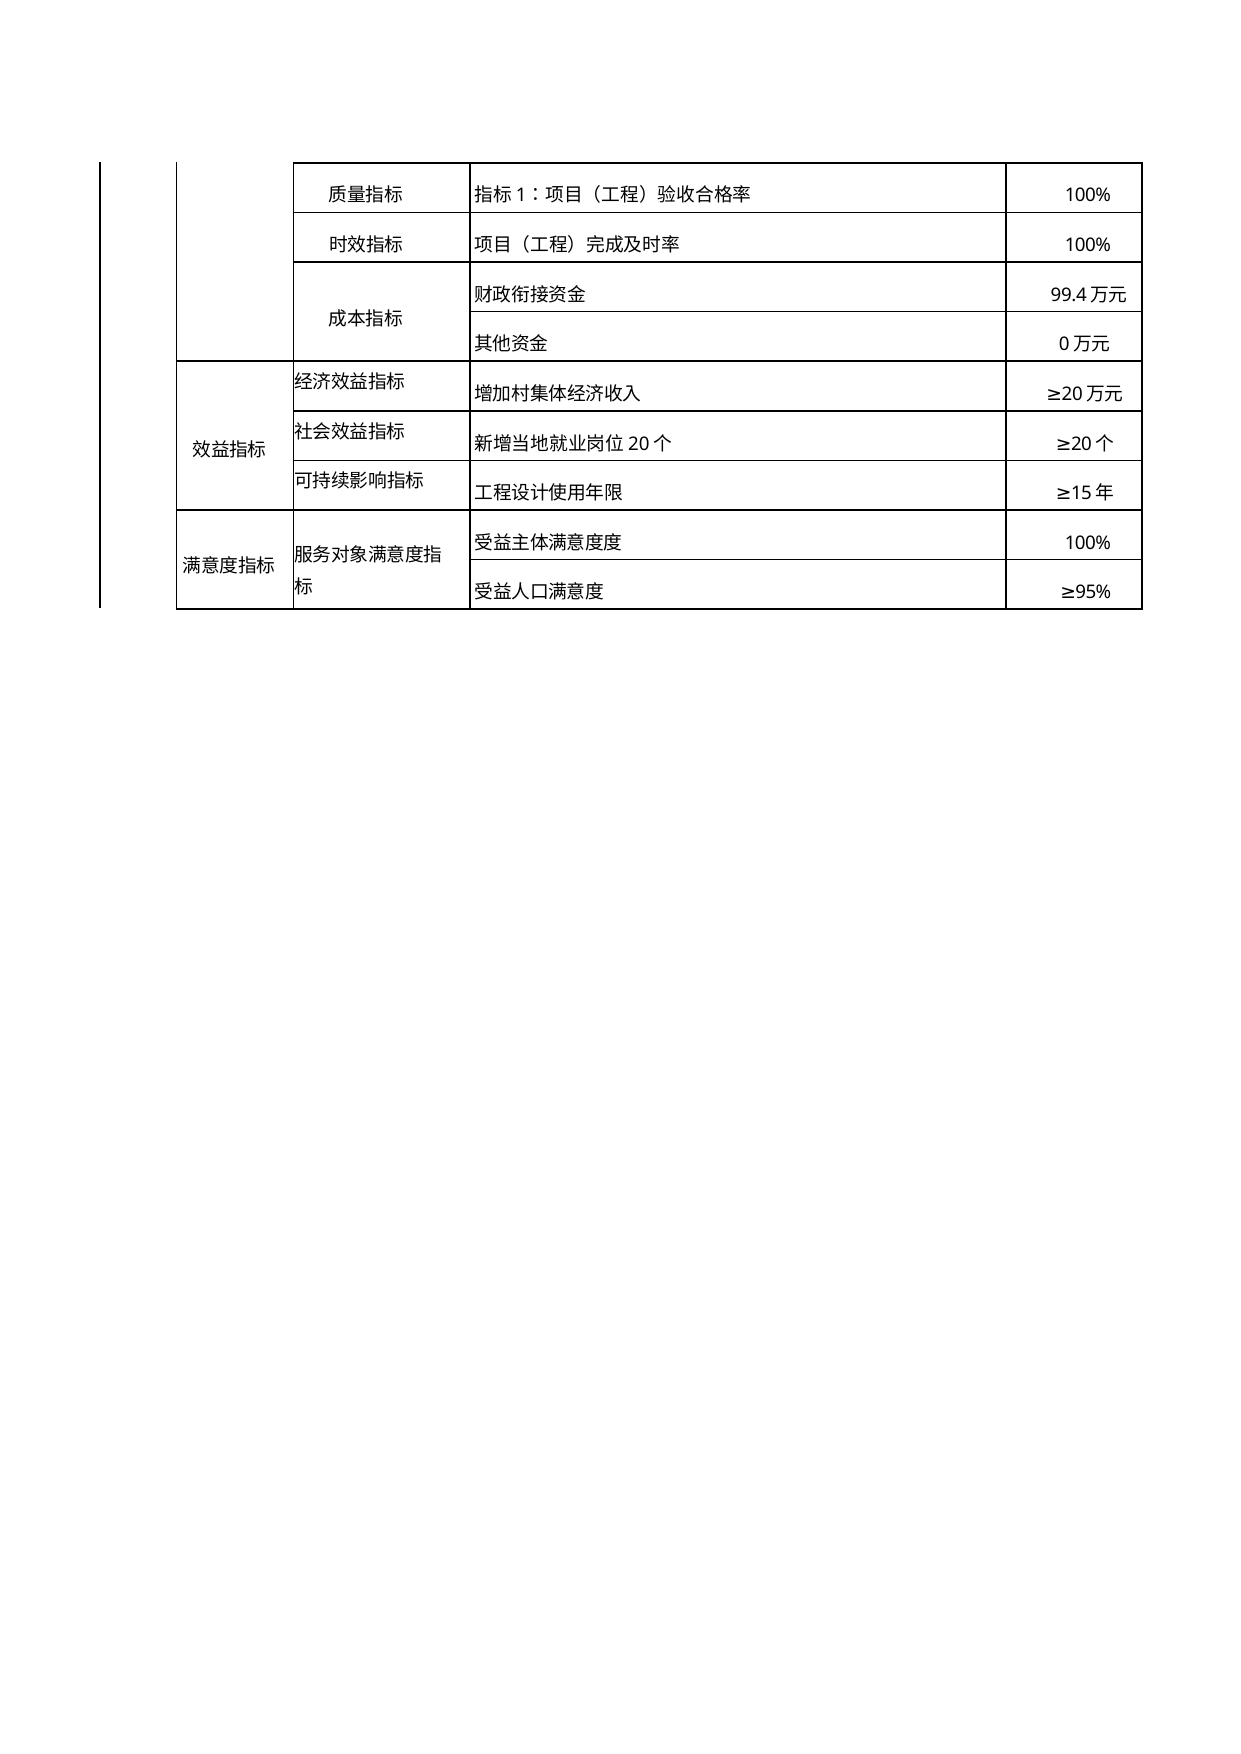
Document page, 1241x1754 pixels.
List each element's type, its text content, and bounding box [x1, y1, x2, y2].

table_cell ≥20个 [1007, 412, 1141, 459]
table_cell 可持续影响指标 [294, 461, 469, 509]
table_cell 项目（工程）完成及时率 [471, 213, 1005, 261]
table_cell 成本指标 [294, 263, 469, 360]
table_cell 效益指标 [177, 362, 293, 509]
table_cell 增加村集体经济收入 [471, 362, 1005, 410]
table_cell 100% [1007, 164, 1141, 212]
table_cell 经济效益指标 [294, 362, 469, 410]
table_cell 其他资金 [471, 312, 1005, 360]
table_cell 100% [1007, 213, 1141, 261]
table_cell 新增当地就业岗位20个 [471, 412, 1005, 459]
table_cell ≥15年 [1007, 461, 1141, 509]
table_cell 100% [1007, 511, 1141, 559]
table_cell 受益人口满意度 [471, 560, 1005, 608]
table_cell 服务对象满意度指标 [294, 511, 469, 608]
table_cell 工程设计使用年限 [471, 461, 1005, 509]
table_cell 受益主体满意度度 [471, 511, 1005, 559]
table_cell ≥95% [1007, 560, 1141, 608]
table_cell 时效指标 [294, 213, 469, 261]
table_cell ≥20万元 [1007, 362, 1141, 410]
table_cell 0万元 [1007, 312, 1141, 360]
table_cell 满意度指标 [177, 511, 293, 608]
table_cell 99.4万元 [1007, 263, 1141, 311]
table_cell 财政衔接资金 [471, 263, 1005, 311]
table_cell 指标1：项目（工程）验收合格率 [471, 164, 1005, 212]
table_cell 社会效益指标 [294, 412, 469, 459]
table_cell 质量指标 [294, 164, 469, 212]
